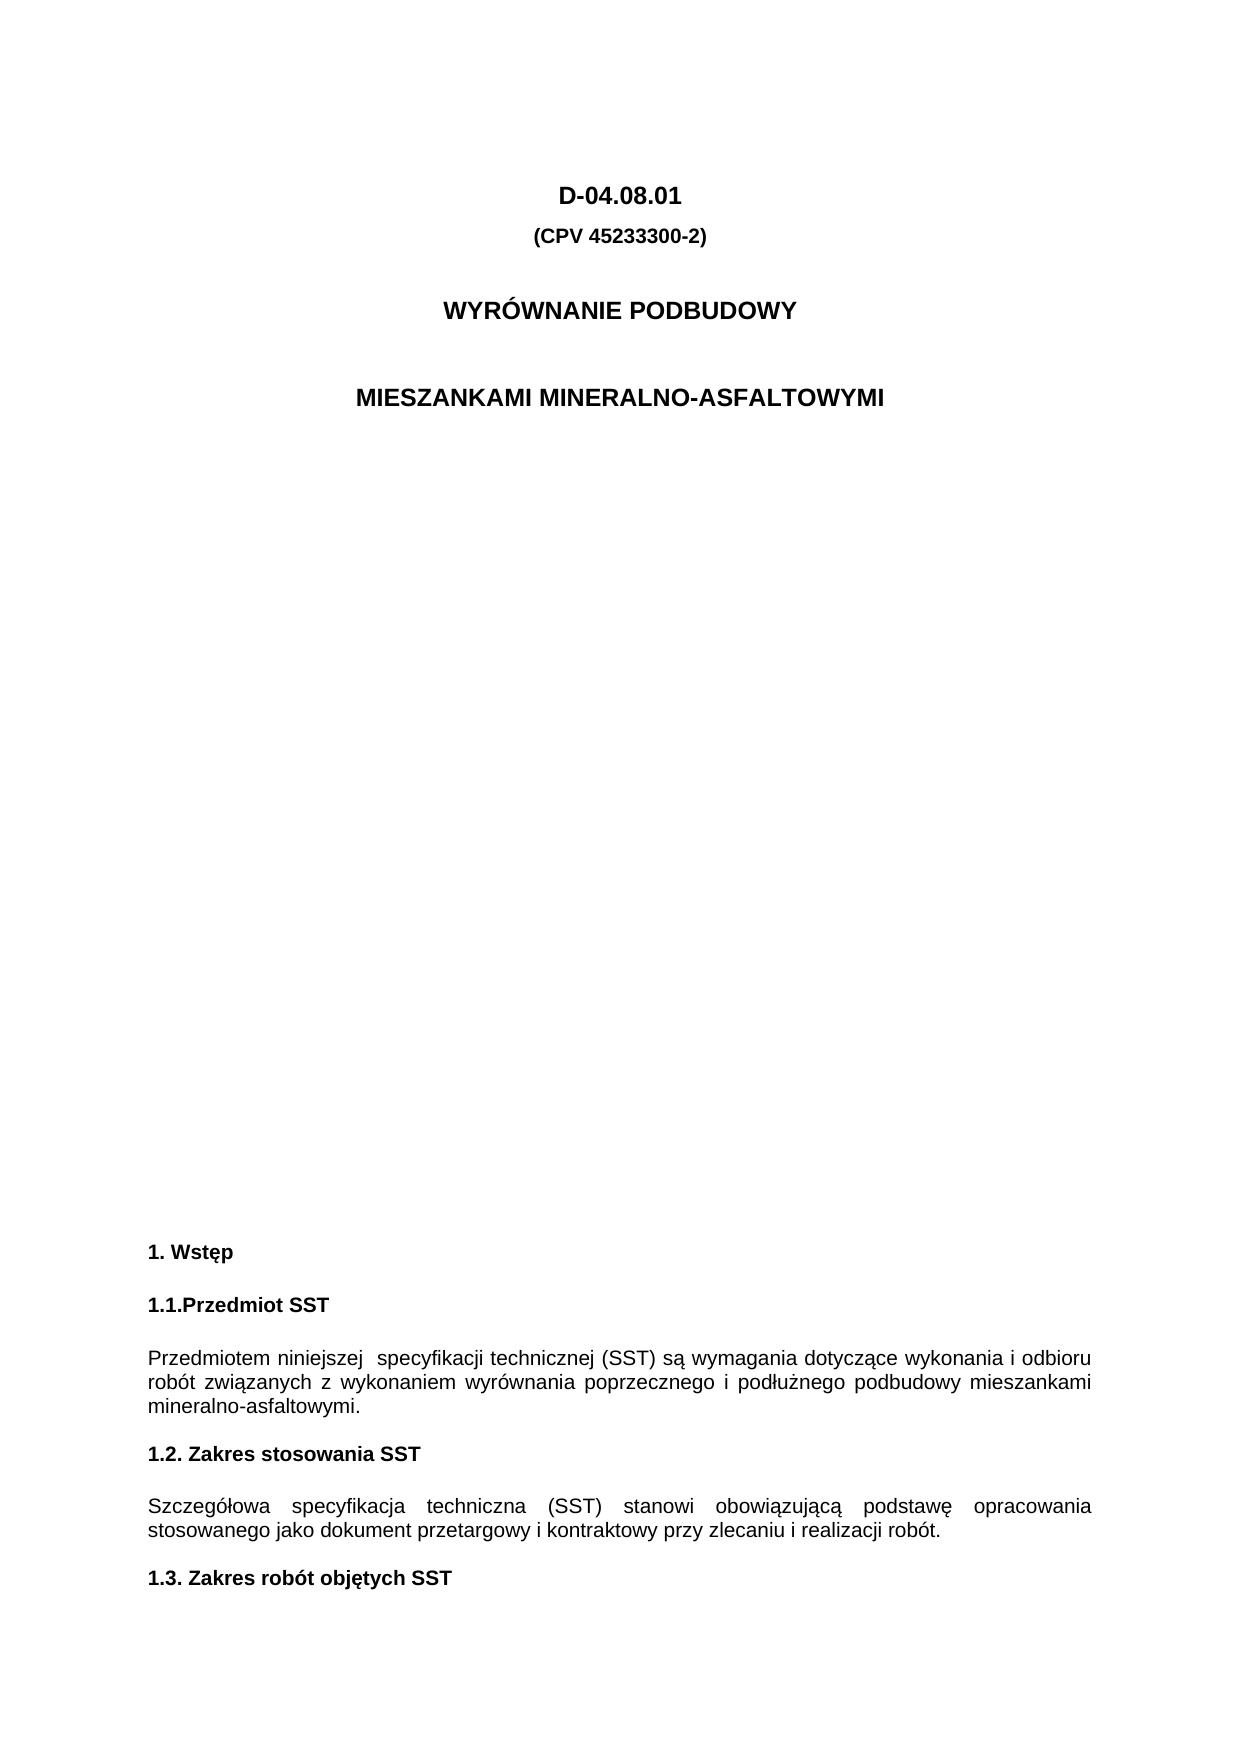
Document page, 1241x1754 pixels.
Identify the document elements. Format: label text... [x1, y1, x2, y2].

text (CPV 45233300-2) [148, 224, 1092, 248]
list 1.2. Zakres stosowania SST [148, 1441, 1092, 1465]
list 1.1.Przedmiot SST [148, 1293, 1092, 1317]
text Przedmiotem niniejszej specyfikacji technicznej (SST) są wymagania dotyczące wykonania i odbioru robót związanych z wykonaniem wyrównania poprzecznego i podłużnego podbudowy mieszankami mineralno-asfaltowymi. [148, 1346, 1092, 1417]
text WYRÓWNANIE PODBUDOWY [148, 296, 1092, 325]
text MIESZANKAMI MINERALNO-ASFALTOWYMI [148, 382, 1092, 411]
text Szczegółowa specyfikacja techniczna (SST) stanowi obowiązującą podstawę opracowania stosowanego jako dokument przetargowy i kontraktowy przy zlecaniu i realizacji robót. [148, 1494, 1092, 1542]
text D-04.08.01 [148, 181, 1092, 210]
text 1. Wstęp [148, 1240, 1092, 1264]
list 1.3. Zakres robót objętych SST [148, 1566, 1092, 1590]
